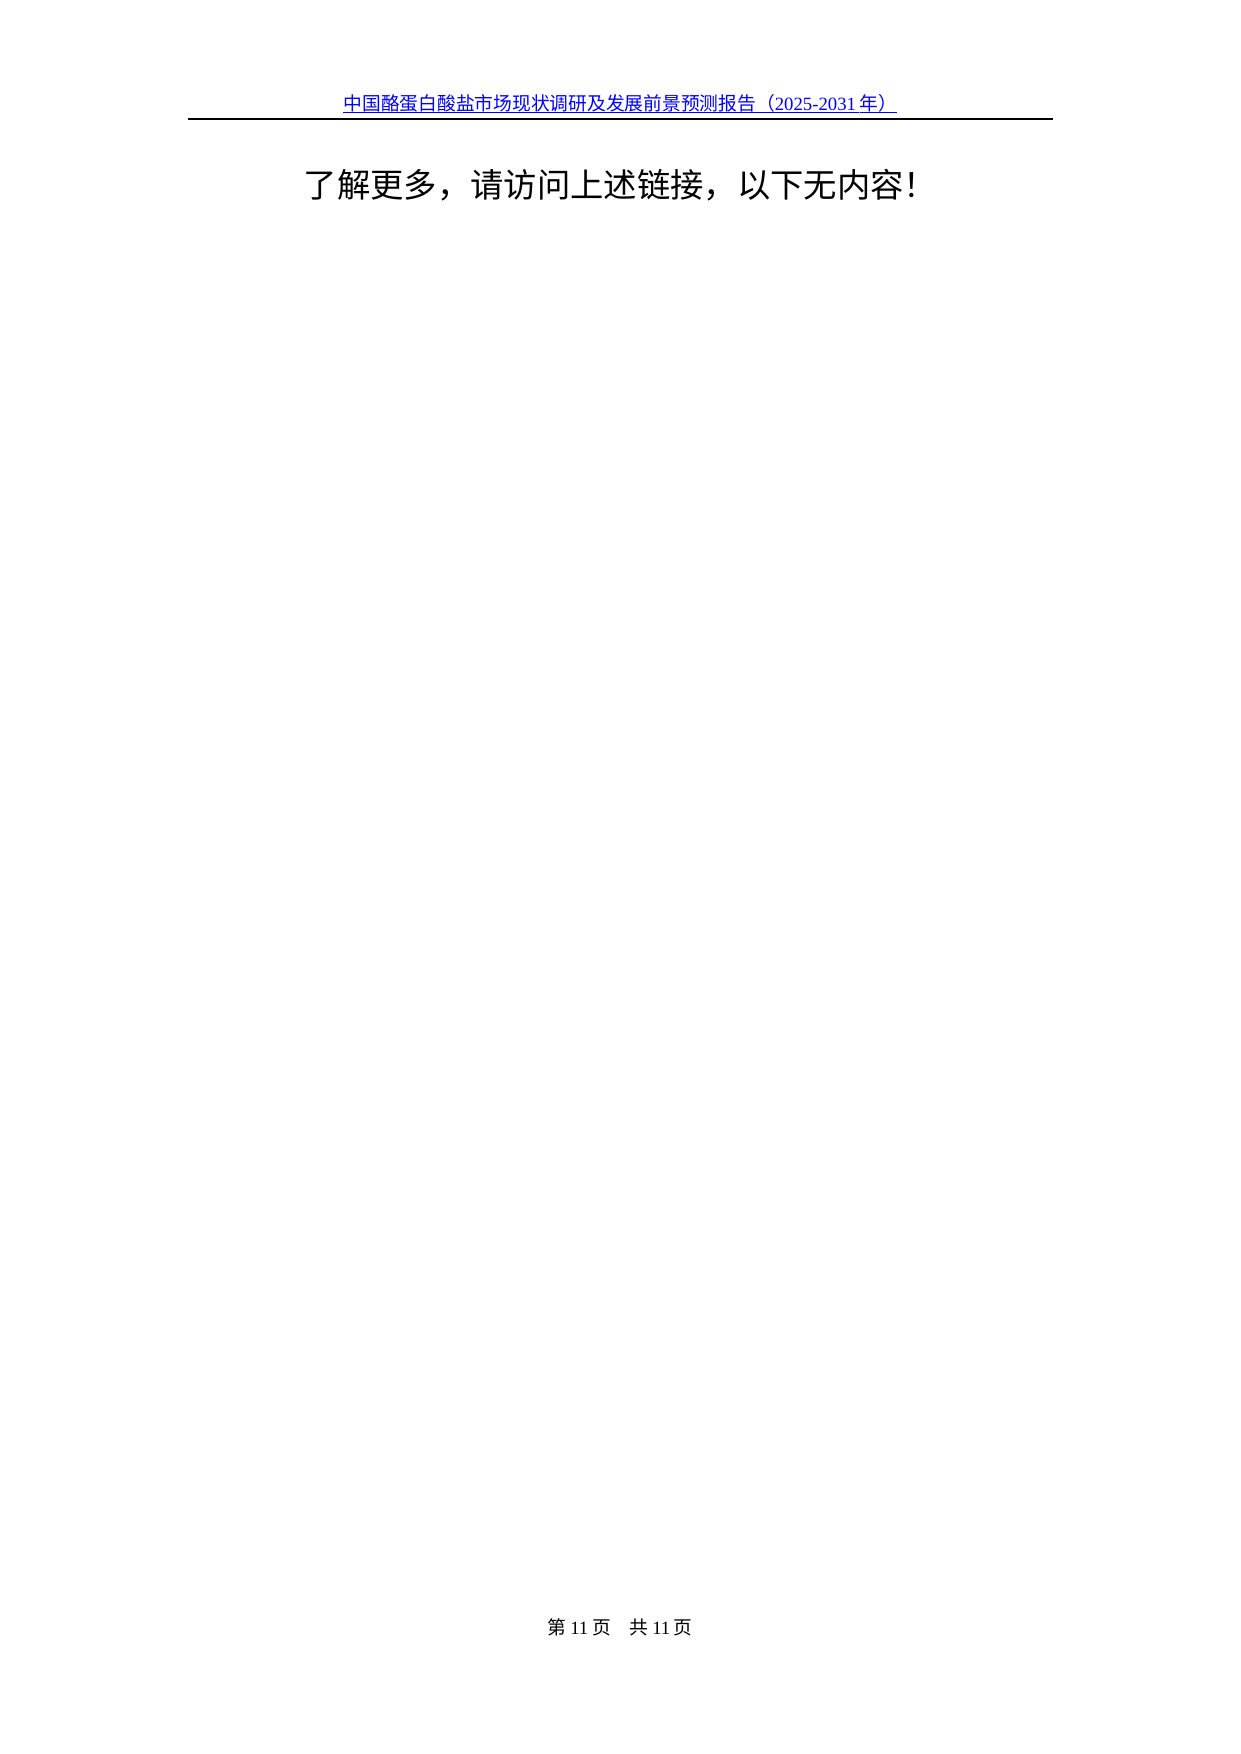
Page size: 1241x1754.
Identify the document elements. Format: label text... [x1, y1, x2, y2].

title 了解更多，请访问上述链接，以下无内容！ [187, 150, 1053, 215]
